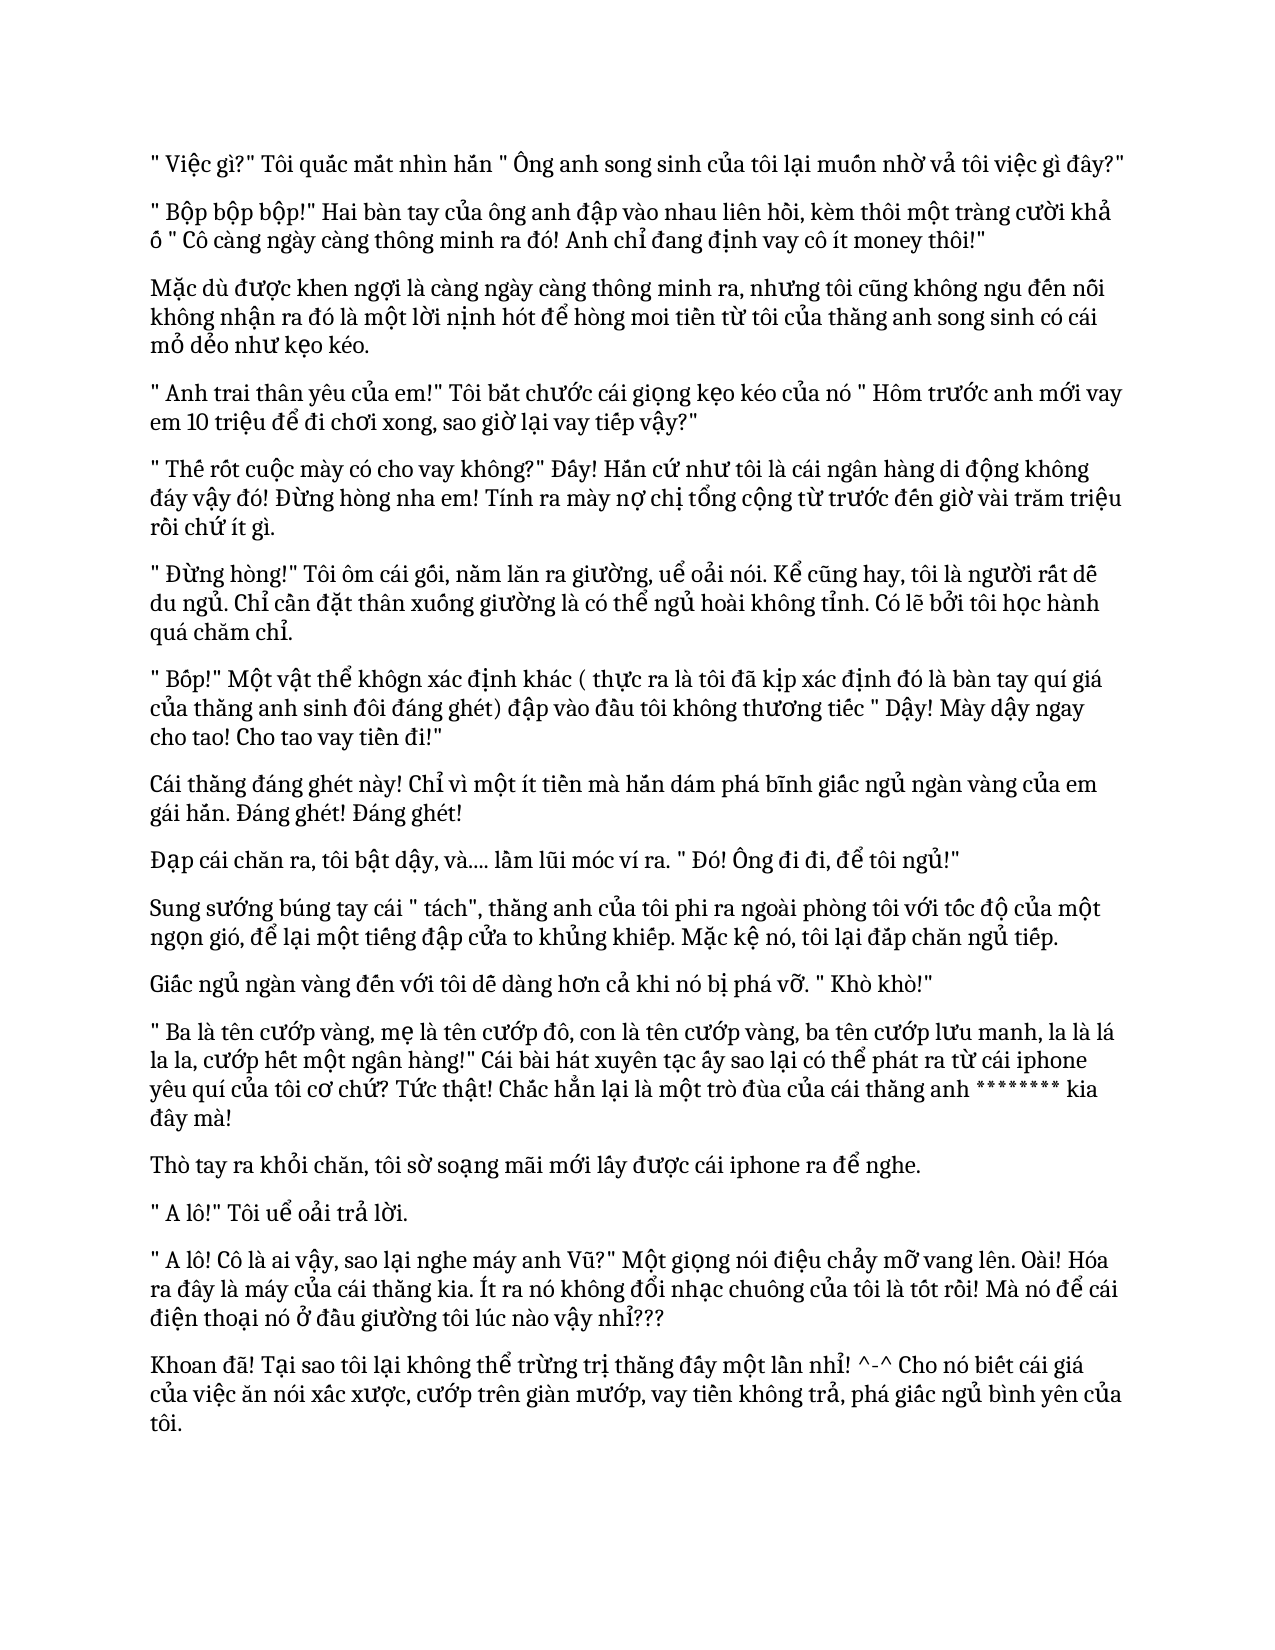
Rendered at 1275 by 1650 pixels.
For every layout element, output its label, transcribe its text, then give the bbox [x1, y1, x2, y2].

text Giấc ngủ ngàn vàng đến với tôi dễ dàng hơn cả khi nó bị phá vỡ. " Khò khò!" [150, 970, 1125, 999]
text Thò tay ra khỏi chăn, tôi sờ soạng mãi mới lấy được cái iphone ra để nghe. [150, 1151, 1125, 1180]
text " Anh trai thân yêu của em!" Tôi bắt chước cái giọng kẹo kéo của nó " Hôm trước anh mới vay em 10 triệu để đi chơi xong, sao giờ lại vay tiếp vậy?" [150, 379, 1125, 436]
text " Đừng hòng!" Tôi ôm cái gối, nằm lăn ra giường, uể oải nói. Kể cũng hay, tôi là người rất dễ du ngủ. Chỉ cần đặt thân xuống giường là có thể ngủ hoài không tỉnh. Có lẽ bởi tôi học hành quá chăm chỉ. [150, 560, 1125, 646]
text " A lô! Cô là ai vậy, sao lại nghe máy anh Vũ?" Một giọng nói điệu chảy mỡ vang lên. Oài! Hóa ra đây là máy của cái thằng kia. Ít ra nó không đổi nhạc chuông của tôi là tốt rồi! Mà nó để cái điện thoại nó ở đầu giường tôi lúc nào vậy nhỉ??? [150, 1246, 1125, 1332]
text Mặc dù được khen ngợi là càng ngày càng thông minh ra, nhưng tôi cũng không ngu đến nỗi không nhận ra đó là một lời nịnh hót để hòng moi tiền từ tôi của thằng anh song sinh có cái mỏ dẻo như kẹo kéo. [150, 274, 1125, 360]
text " Việc gì?" Tôi quắc mắt nhìn hắn " Ông anh song sinh của tôi lại muốn nhờ vả tôi việc gì đây?" [150, 150, 1125, 179]
text Cái thằng đáng ghét này! Chỉ vì một ít tiền mà hắn dám phá bĩnh giấc ngủ ngàn vàng của em gái hắn. Đáng ghét! Đáng ghét! [150, 770, 1125, 827]
text Khoan đã! Tại sao tôi lại không thể trừng trị thằng đấy một lần nhỉ! ^-^ Cho nó biết cái giá của việc ăn nói xấc xược, cướp trên giàn mướp, vay tiền không trả, phá giấc ngủ bình yên của tôi. [150, 1351, 1125, 1437]
text " Ba là tên cướp vàng, mẹ là tên cướp đô, con là tên cướp vàng, ba tên cướp lưu manh, la là lá la la, cướp hết một ngân hàng!" Cái bài hát xuyên tạc ấy sao lại có thể phát ra từ cái iphone yêu quí của tôi cơ chứ? Tức thật! Chắc hẳn lại là một trò đùa của cái thằng anh ******** kia đây mà! [150, 1017, 1125, 1132]
text " Bốp!" Một vật thể khôgn xác định khác ( thực ra là tôi đã kịp xác định đó là bàn tay quí giá của thằng anh sinh đôi đáng ghét) đập vào đầu tôi không thương tiếc " Dậy! Mày dậy ngay cho tao! Cho tao vay tiền đi!" [150, 665, 1125, 751]
text " A lô!" Tôi uể oải trả lời. [150, 1199, 1125, 1227]
text Đạp cái chăn ra, tôi bật dậy, và.... lầm lũi móc ví ra. " Đó! Ông đi đi, để tôi ngủ!" [150, 846, 1125, 875]
text Sung sướng búng tay cái " tách", thằng anh của tôi phi ra ngoài phòng tôi với tốc độ của một ngọn gió, để lại một tiếng đập cửa to khủng khiếp. Mặc kệ nó, tôi lại đắp chăn ngủ tiếp. [150, 894, 1125, 951]
text " Thế rốt cuộc mày có cho vay không?" Đấy! Hắn cứ như tôi là cái ngân hàng di động không đáy vậy đó! Đừng hòng nha em! Tính ra mày nợ chị tổng cộng từ trước đến giờ vài trăm triệu rồi chứ ít gì. [150, 455, 1125, 541]
text " Bộp bộp bộp!" Hai bàn tay của ông anh đập vào nhau liên hồi, kèm thôi một tràng cười khả ố " Cô càng ngày càng thông minh ra đó! Anh chỉ đang định vay cô ít money thôi!" [150, 197, 1125, 255]
